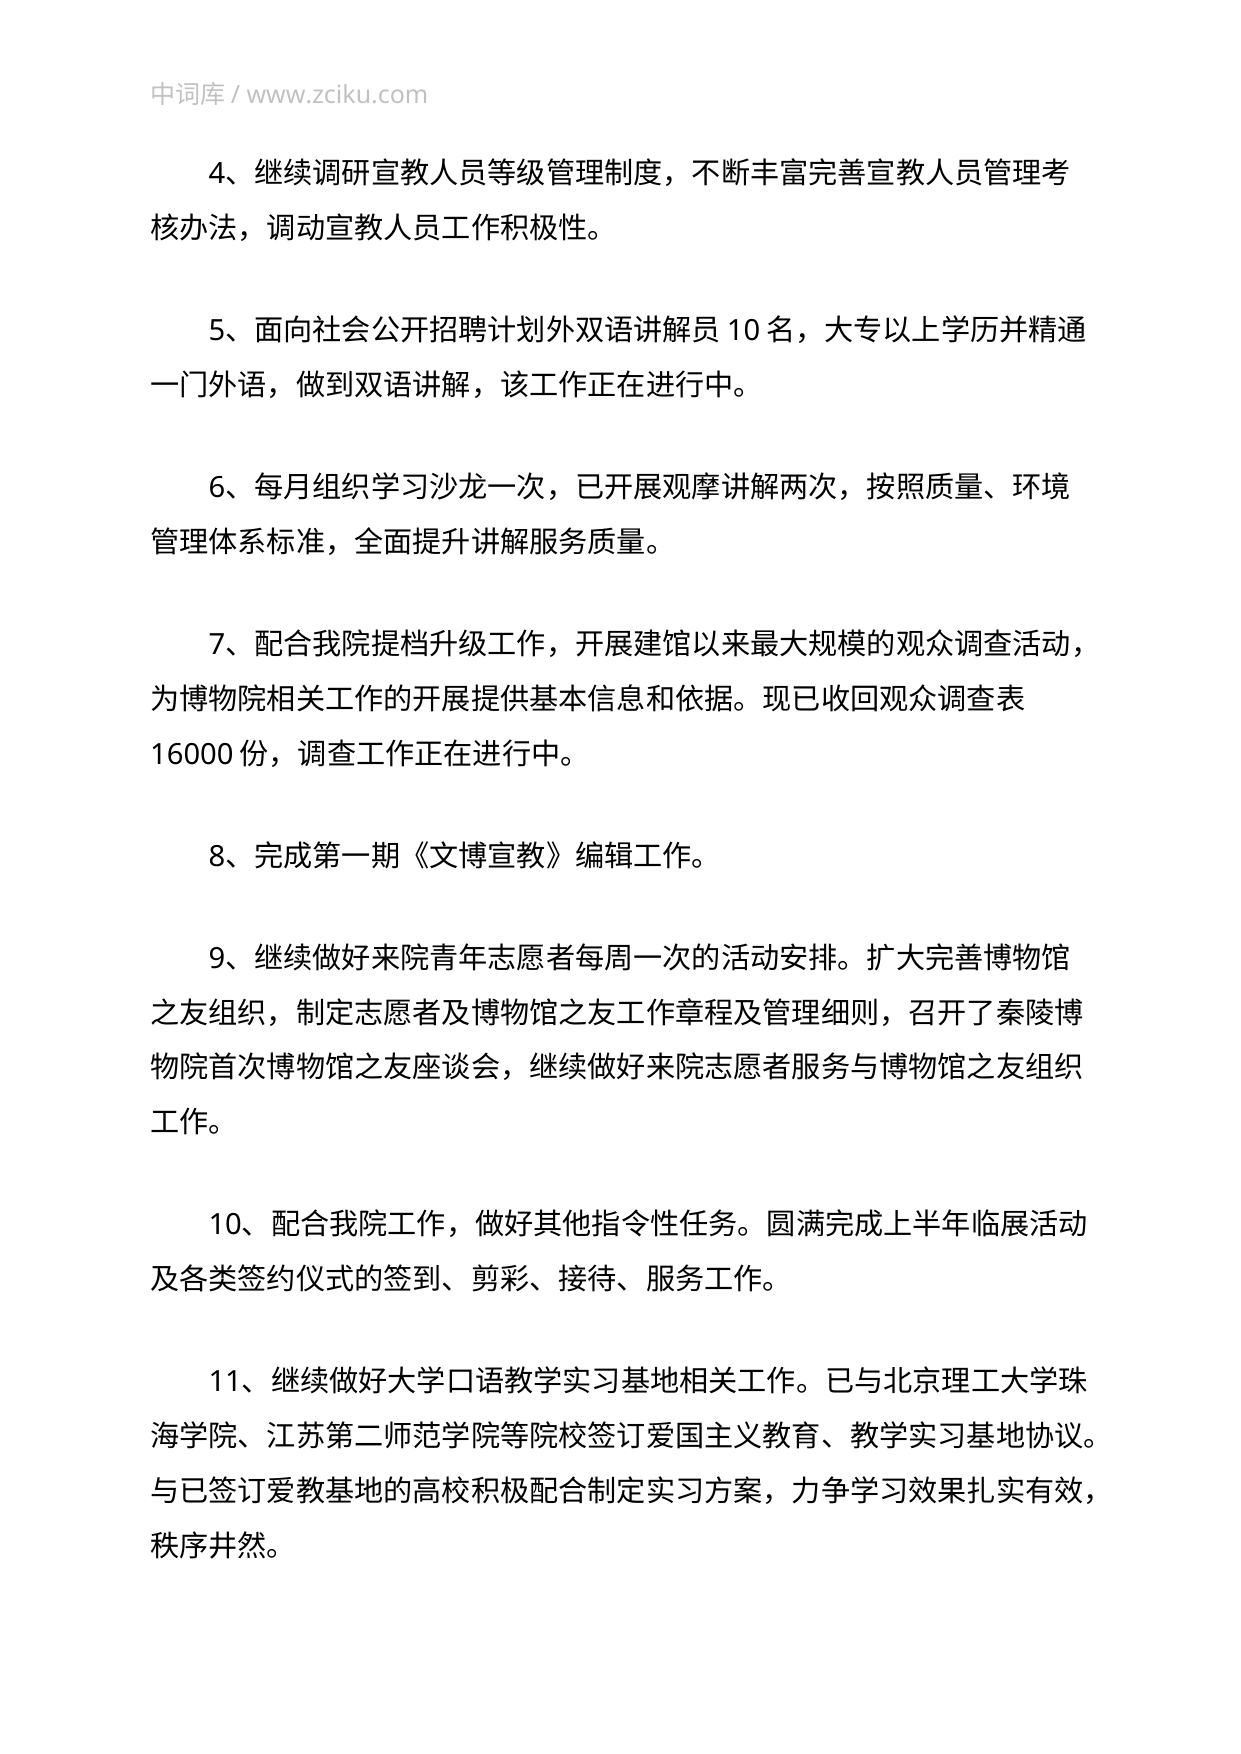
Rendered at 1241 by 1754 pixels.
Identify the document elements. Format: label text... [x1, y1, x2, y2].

text 6、每月组织学习沙龙一次，已开展观摩讲解两次，按照质量、环境管理体系标准，全面提升讲解服务质量。 [150, 463, 1090, 561]
text 8、完成第一期《文博宣教》编辑工作。 [150, 832, 1090, 874]
text 9、继续做好来院青年志愿者每周一次的活动安排。扩大完善博物馆之友组织，制定志愿者及博物馆之友工作章程及管理细则，召开了秦陵博物院首次博物馆之友座谈会，继续做好来院志愿者服务与博物馆之友组织工作。 [150, 934, 1090, 1141]
text 7、配合我院提档升级工作，开展建馆以来最大规模的观众调查活动，为博物院相关工作的开展提供基本信息和依据。现已收回观众调查表16000份，调查工作正在进行中。 [150, 620, 1090, 773]
text 4、继续调研宣教人员等级管理制度，不断丰富完善宣教人员管理考核办法，调动宣教人员工作积极性。 [150, 150, 1090, 247]
text 11、继续做好大学口语教学实习基地相关工作。已与北京理工大学珠海学院、江苏第二师范学院等院校签订爱国主义教育、教学实习基地协议。与已签订爱教基地的高校积极配合制定实习方案，力争学习效果扎实有效，秩序井然。 [150, 1357, 1090, 1564]
text 5、面向社会公开招聘计划外双语讲解员10名，大专以上学历并精通一门外语，做到双语讲解，该工作正在进行中。 [150, 307, 1090, 404]
text 10、配合我院工作，做好其他指令性任务。圆满完成上半年临展活动及各类签约仪式的签到、剪彩、接待、服务工作。 [150, 1201, 1090, 1298]
